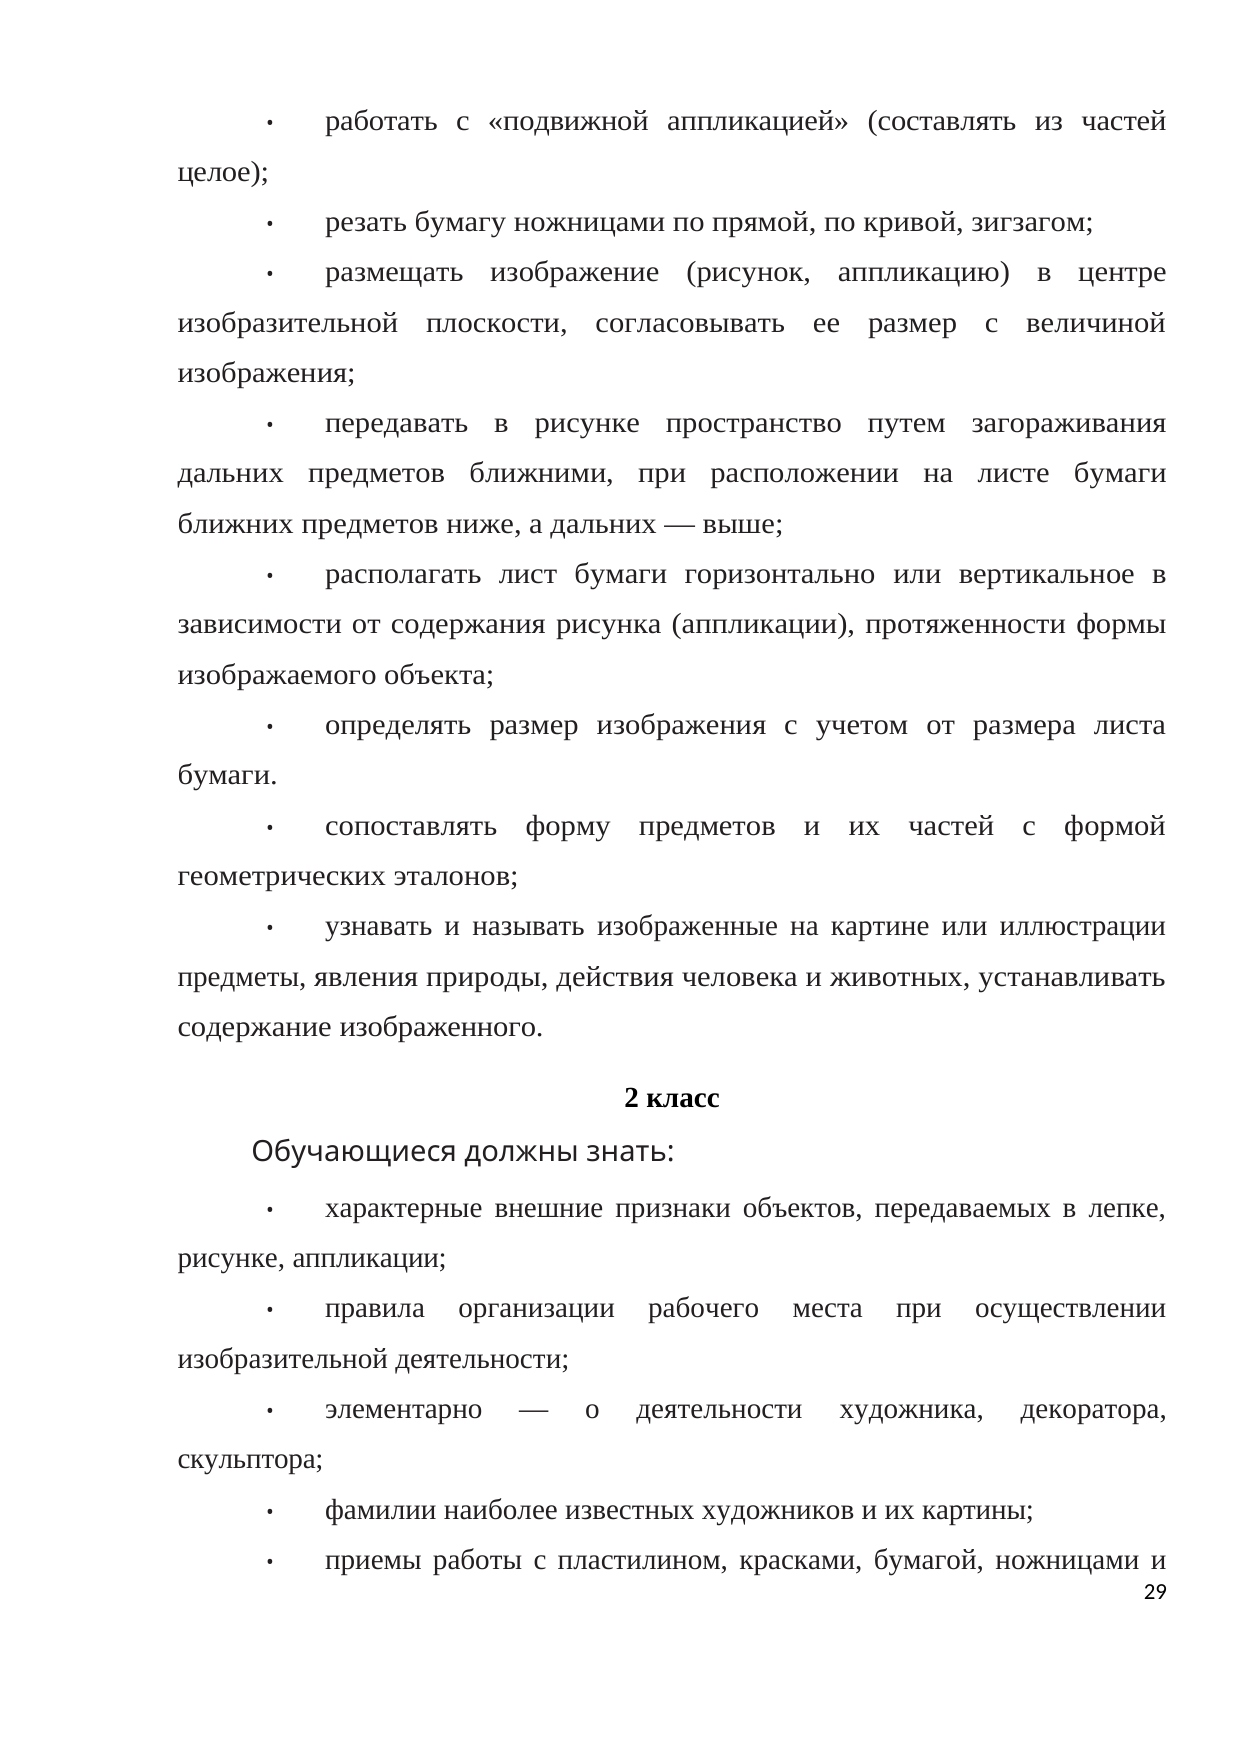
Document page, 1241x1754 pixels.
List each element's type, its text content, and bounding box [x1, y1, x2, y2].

text Обучающиеся должны знать: [177, 1131, 1167, 1170]
list работать с «подвижной аппликацией» (составлять из частей целое); [177, 103, 1167, 187]
list характерные внешние признаки объектов, передаваемых в лепке, рисунке, аппликации; [177, 1190, 1167, 1274]
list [177, 1542, 1167, 1576]
list размещать изображение (рисунок, аппликацию) в центре изобразительной плоскости, согласовывать ее размер с величиной изображения; [177, 254, 1167, 388]
list передавать в рисунке пространство путем загораживания дальних предметов ближними, при расположении на листе бумаги ближних предметов ниже, а дальних — выше; [177, 405, 1167, 539]
subtitle 2 класс [177, 1080, 1167, 1114]
list определять размер изображения с учетом от размера листа бумаги. [177, 707, 1167, 791]
list правила организации рабочего места при осуществлении изобразительной деятельности; [177, 1291, 1167, 1374]
list узнавать и называть изображенные на картине или иллюстрации предметы, явления природы, действия человека и животных, устанавливать содержание изображенного. [177, 908, 1167, 1043]
list элементарно — о деятельности художника, декоратора, скульптора; [177, 1391, 1167, 1475]
list сопоставлять форму предметов и их частей с формой геометрических эталонов; [177, 808, 1167, 892]
list фамилии наиболее известных художников и их картины; [177, 1492, 1167, 1525]
list располагать лист бумаги горизонтально или вертикальное в зависимости от содержания рисунка (аппликации), протяженности формы изображаемого объекта; [177, 556, 1167, 690]
list резать бумагу ножницами по прямой, по кривой, зигзагом; [177, 204, 1167, 238]
